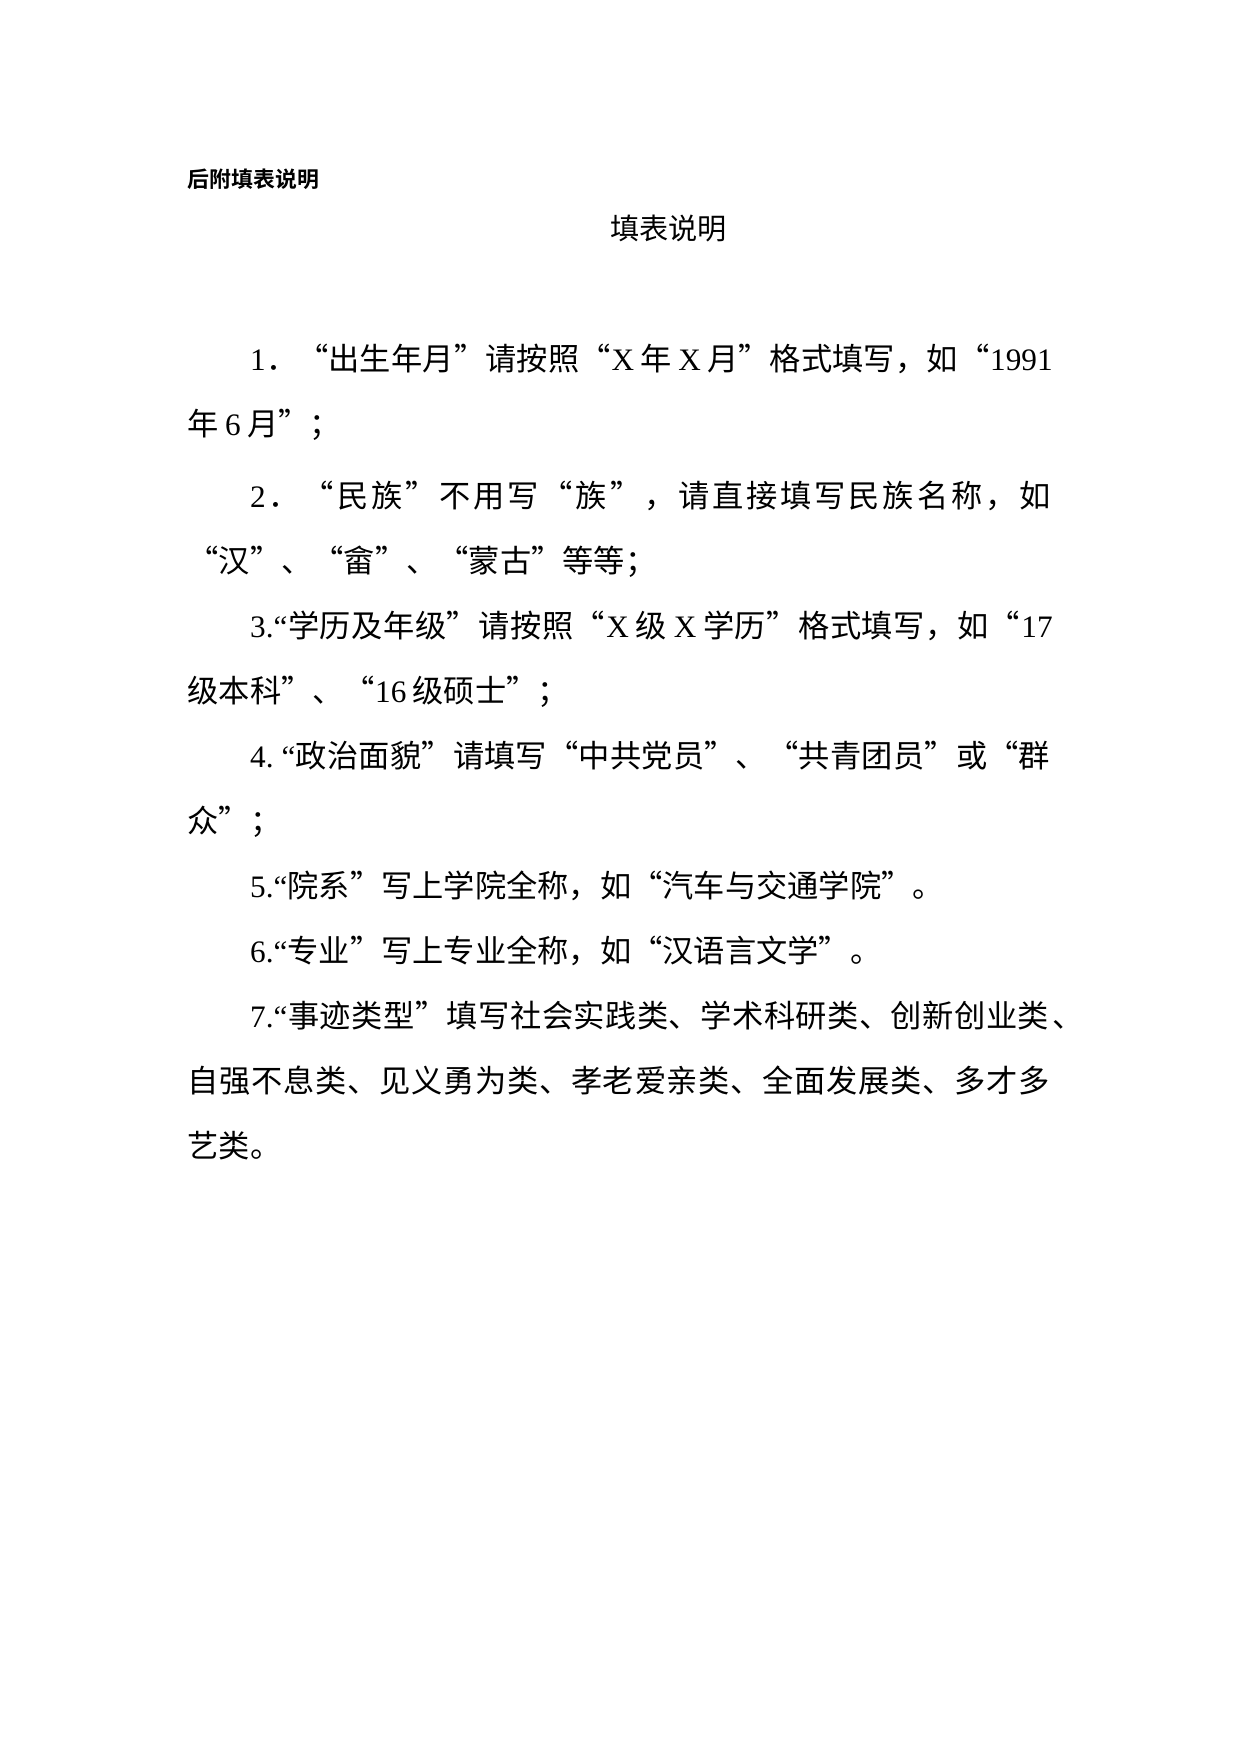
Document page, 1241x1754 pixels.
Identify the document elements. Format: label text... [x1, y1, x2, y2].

text 6.“专业”写上专业全称，如“汉语言文学”。 [187, 917, 1053, 982]
text 1．“出生年月”请按照“X年X月”格式填写，如“1991年6月”； [187, 324, 1053, 454]
text 2．“民族”不用写“族”，请直接填写民族名称，如“汉”、“畲”、“蒙古”等等； [187, 462, 1053, 592]
text 4. “政治面貌”请填写“中共党员”、“共青团员”或“群众”； [187, 722, 1053, 852]
text 5.“院系”写上学院全称，如“汽车与交通学院”。 [187, 852, 1053, 917]
text 后附填表说明 [187, 162, 1053, 194]
text 3.“学历及年级”请按照“X级X学历”格式填写，如“17级本科”、“16级硕士”； [187, 592, 1053, 722]
text 7.“事迹类型”填写社会实践类、学术科研类、创新创业类、自强不息类、见义勇为类、孝老爱亲类、全面发展类、多才多艺类。 [187, 982, 1053, 1177]
text 填表说明 [225, 194, 1053, 259]
